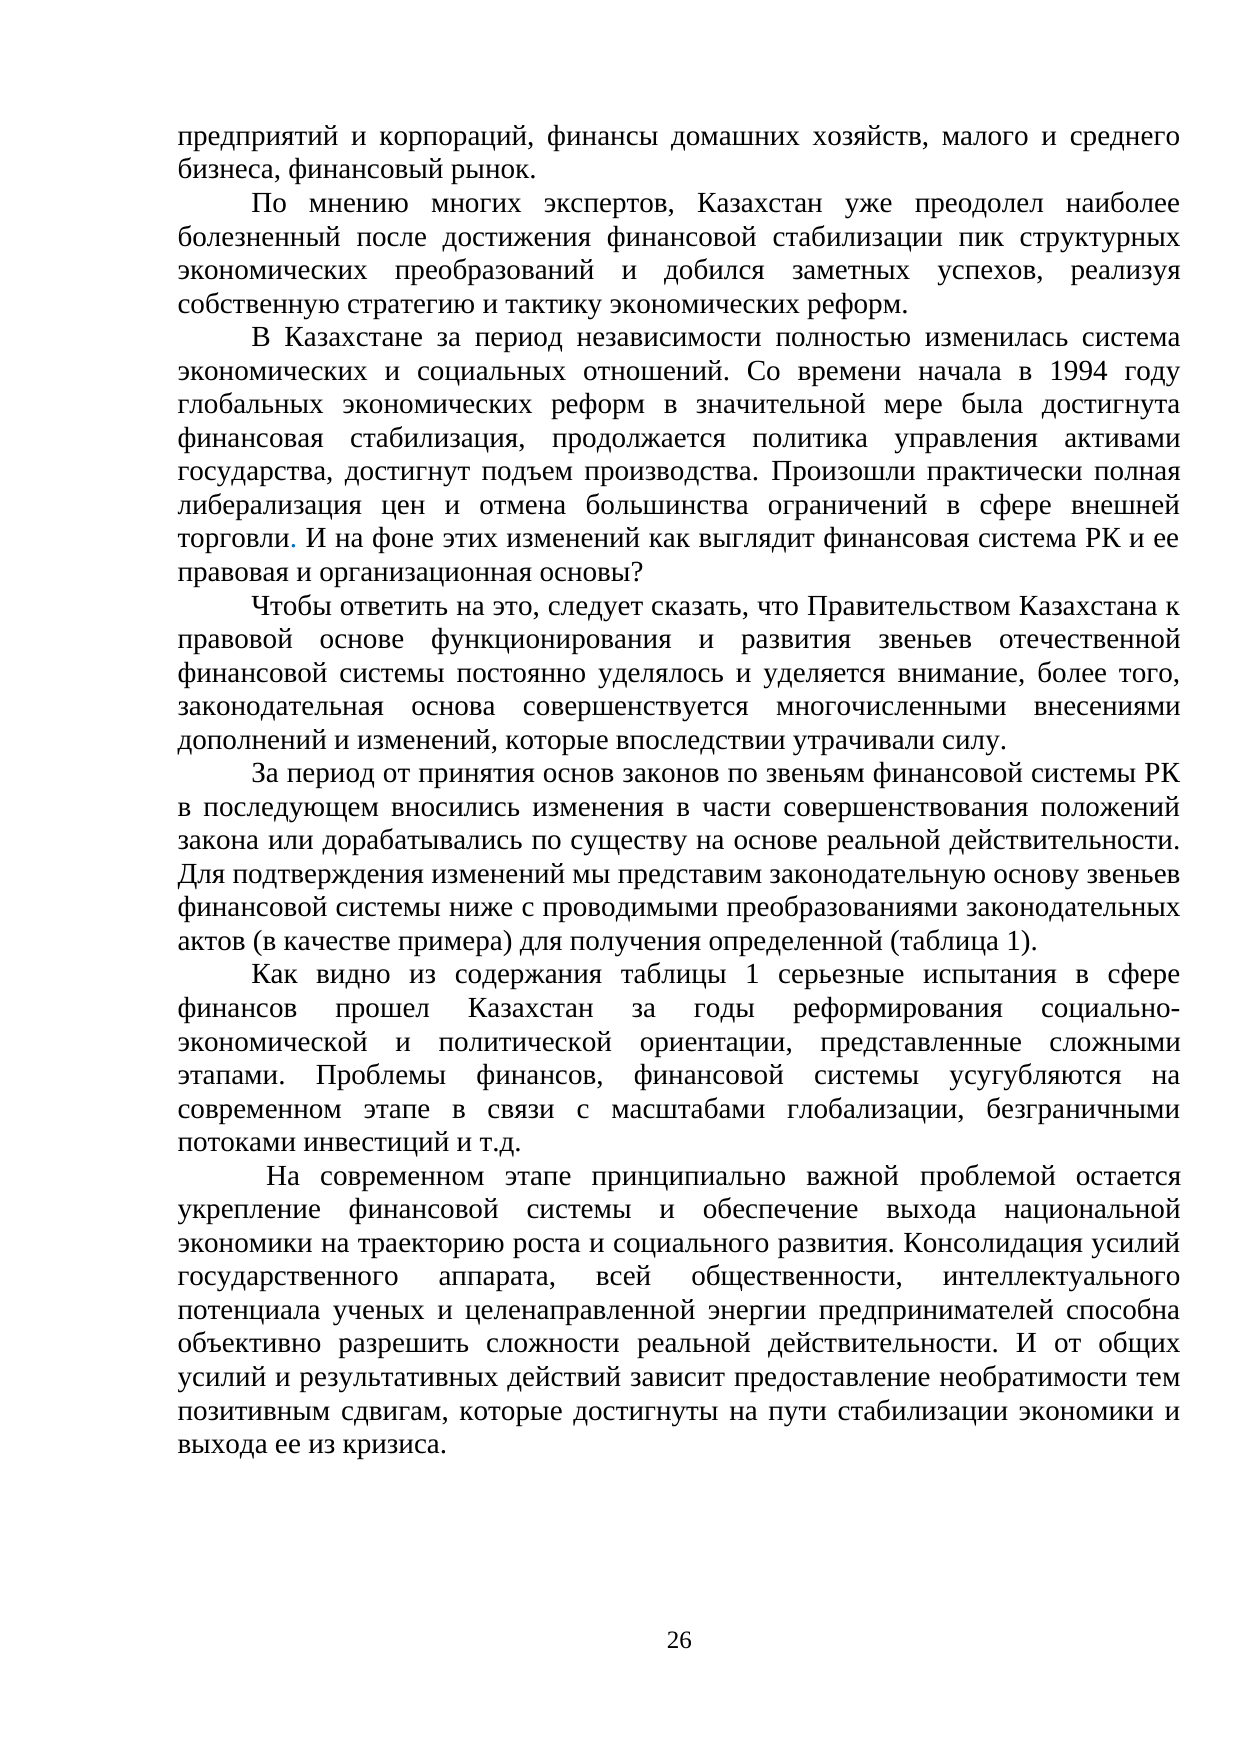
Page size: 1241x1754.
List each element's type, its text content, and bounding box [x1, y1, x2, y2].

text Как видно из содержания таблицы 1 серьезные испытания в сфере финансов прошел Казахстан за годы реформирования социально-экономической и политической ориентации, представленные сложными этапами. Проблемы финансов, финансовой системы усугубляются на современном этапе в связи с масштабами глобализации, безграничными потоками инвестиций и т.д. [177, 957, 1181, 1158]
text Чтобы ответить на это, следует сказать, что Правительством Казахстана к правовой основе функционирования и развития звеньев отечественной финансовой системы постоянно уделялось и уделяется внимание, более того, законодательная основа совершенствуется многочисленными внесениями дополнений и изменений, которые впоследствии утрачивали силу. [177, 588, 1181, 755]
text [177, 118, 1181, 185]
text В Казахстане за период независимости полностью изменилась система экономических и социальных отношений. Со времени начала в 1994 году глобальных экономических реформ в значительной мере была достигнута финансовая стабилизация, продолжается политика управления активами государства, достигнут подъем производства. Произошли практически полная либерализация цен и отмена большинства ограничений в сфере внешней торговли. И на фоне этих изменений как выглядит финансовая система РК и ее правовая и организационная основы? [177, 319, 1181, 588]
text На современном этапе принципиально важной проблемой остается укрепление финансовой системы и обеспечение выхода национальной экономики на траекторию роста и социального развития. Консолидация усилий государственного аппарата, всей общественности, интеллектуального потенциала ученых и целенаправленной энергии предпринимателей способна объективно разрешить сложности реальной действительности. И от общих усилий и результативных действий зависит предоставление необратимости тем позитивным сдвигам, которые достигнуты на пути стабилизации экономики и выхода ее из кризиса. [177, 1158, 1181, 1460]
text По мнению многих экспертов, Казахстан уже преодолел наиболее болезненный после достижения финансовой стабилизации пик структурных экономических преобразований и добился заметных успехов, реализуя собственную стратегию и тактику экономических реформ. [177, 185, 1181, 319]
text За период от принятия основ законов по звеньям финансовой системы РК в последующем вносились изменения в части совершенствования положений закона или дорабатывались по существу на основе реальной действительности. Для подтверждения изменений мы представим законодательную основу звеньев финансовой системы ниже с проводимыми преобразованиями законодательных актов (в качестве примера) для получения определенной (таблица 1). [177, 755, 1181, 957]
